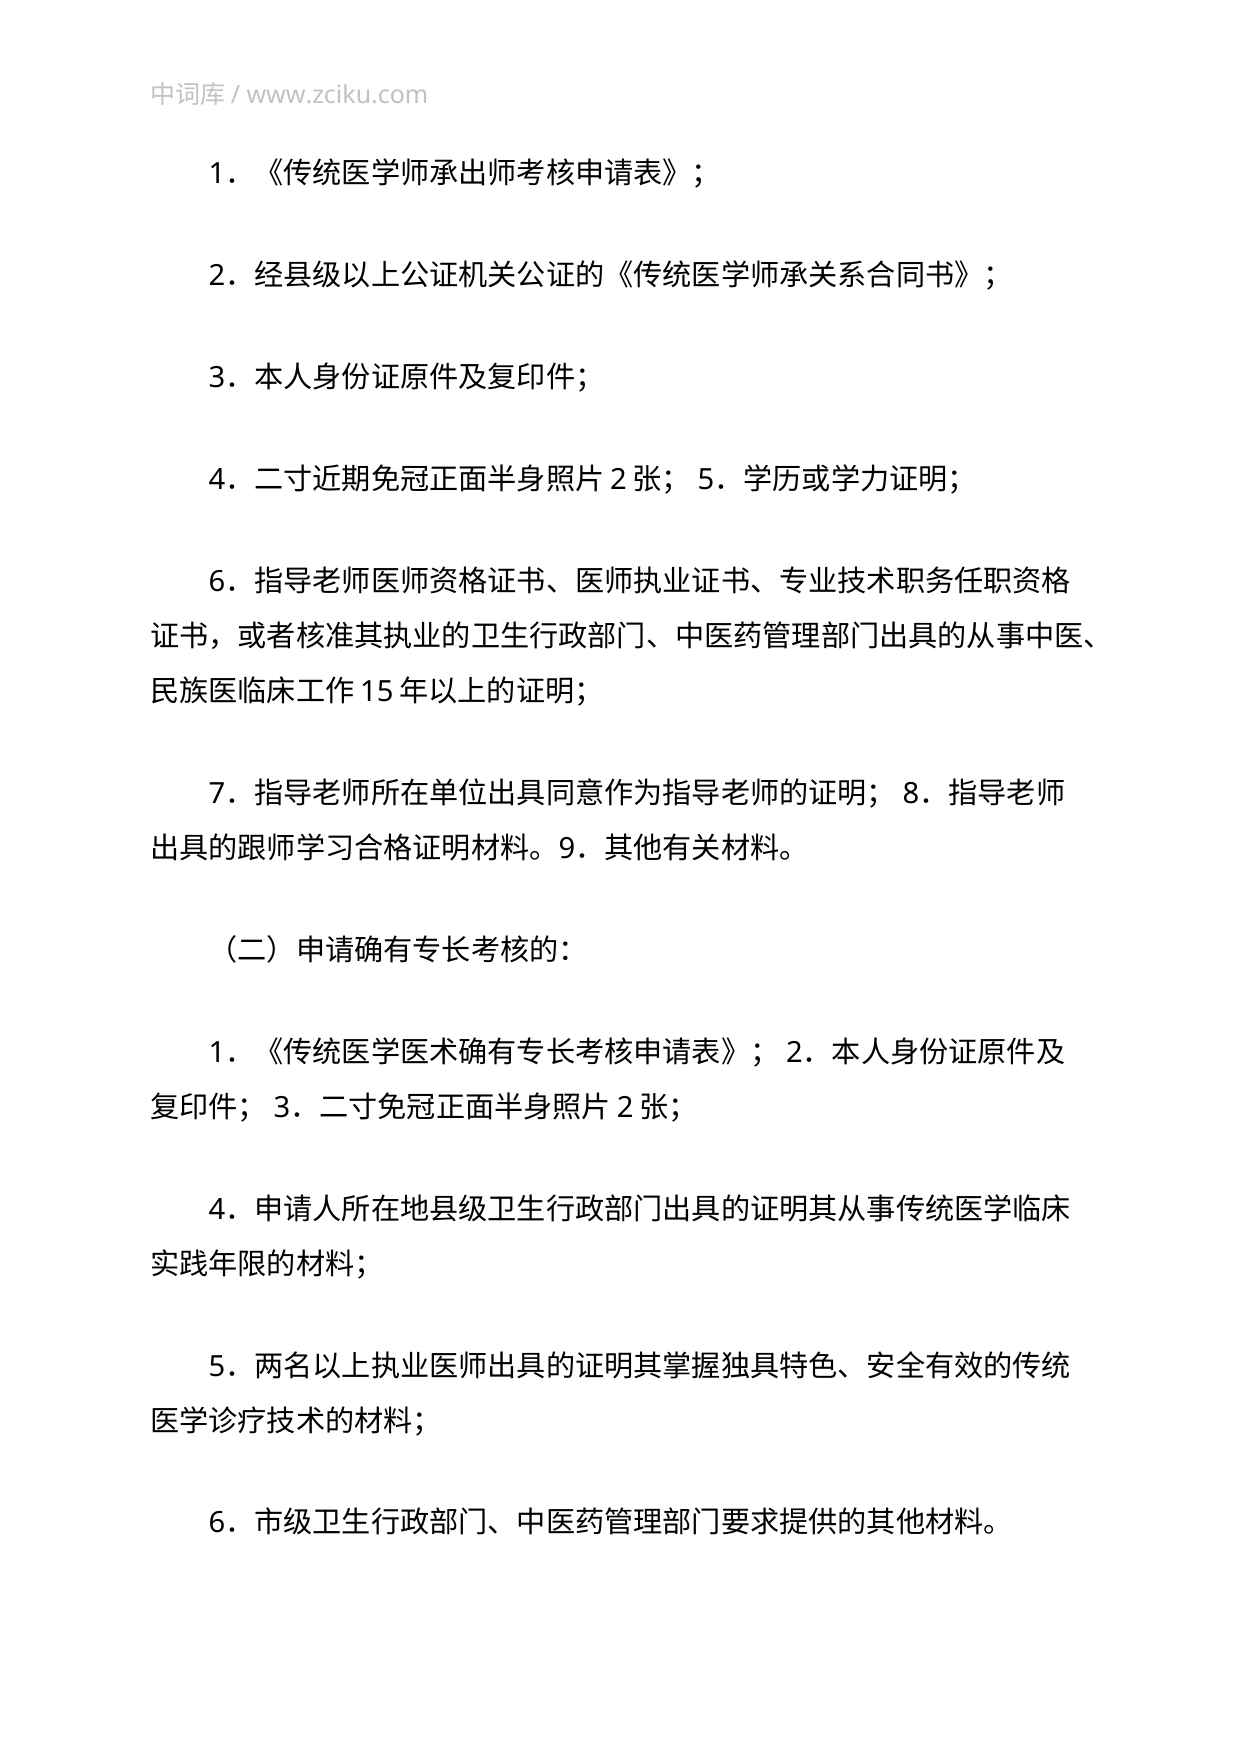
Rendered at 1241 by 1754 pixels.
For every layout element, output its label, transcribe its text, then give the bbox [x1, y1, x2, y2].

text 6．市级卫生行政部门、中医药管理部门要求提供的其他材料。 [150, 1499, 1090, 1541]
text 3．本人身份证原件及复印件； [150, 354, 1090, 396]
text 4．二寸近期免冠正面半身照片2张； 5．学历或学力证明； [150, 456, 1090, 498]
text 7．指导老师所在单位出具同意作为指导老师的证明； 8．指导老师出具的跟师学习合格证明材料。9．其他有关材料。 [150, 770, 1090, 867]
text 6．指导老师医师资格证书、医师执业证书、专业技术职务任职资格证书，或者核准其执业的卫生行政部门、中医药管理部门出具的从事中医、民族医临床工作15年以上的证明； [150, 558, 1090, 710]
text 5．两名以上执业医师出具的证明其掌握独具特色、安全有效的传统医学诊疗技术的材料； [150, 1342, 1090, 1439]
text 4．申请人所在地县级卫生行政部门出具的证明其从事传统医学临床实践年限的材料； [150, 1186, 1090, 1283]
text 1．《传统医学师承出师考核申请表》； [150, 150, 1090, 192]
text （二）申请确有专长考核的： [150, 927, 1090, 969]
text 2．经县级以上公证机关公证的《传统医学师承关系合同书》； [150, 252, 1090, 294]
text 1．《传统医学医术确有专长考核申请表》； 2．本人身份证原件及复印件； 3．二寸免冠正面半身照片2张； [150, 1028, 1090, 1126]
